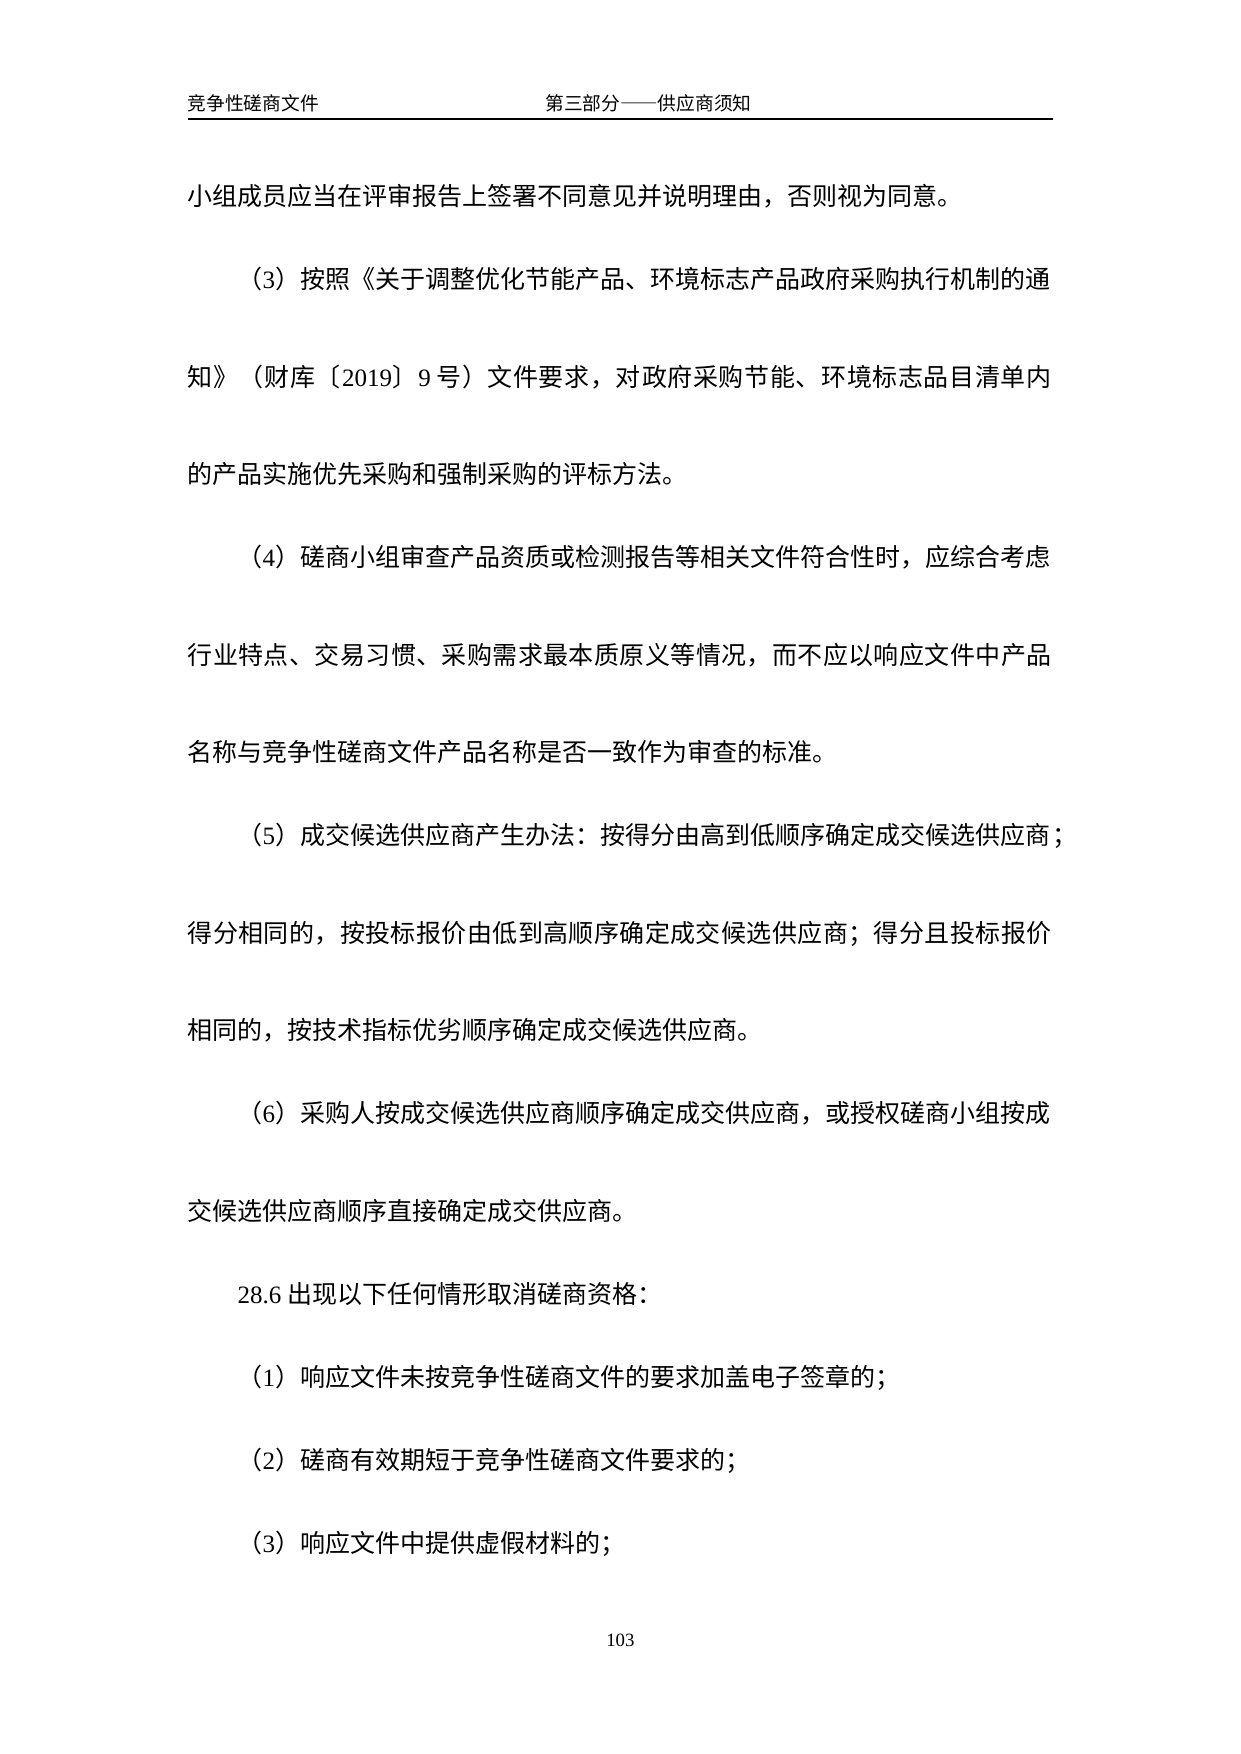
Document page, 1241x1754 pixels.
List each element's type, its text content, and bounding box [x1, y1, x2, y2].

text （6）采购人按成交候选供应商顺序确定成交供应商，或授权磋商小组按成交候选供应商顺序直接确定成交供应商。 [187, 1079, 1053, 1242]
text （2）磋商有效期短于竞争性磋商文件要求的； [187, 1426, 1053, 1491]
text 28.6 出现以下任何情形取消磋商资格： [187, 1260, 1053, 1325]
text （3）按照《关于调整优化节能产品、环境标志产品政府采购执行机制的通知》（财库〔2019〕9号）文件要求，对政府采购节能、环境标志品目清单内的产品实施优先采购和强制采购的评标方法。 [187, 245, 1053, 505]
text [187, 162, 1053, 227]
text （3）响应文件中提供虚假材料的； [187, 1509, 1053, 1574]
text （1）响应文件未按竞争性磋商文件的要求加盖电子签章的； [187, 1343, 1053, 1408]
text （5）成交候选供应商产生办法：按得分由高到低顺序确定成交候选供应商；得分相同的，按投标报价由低到高顺序确定成交候选供应商；得分且投标报价相同的，按技术指标优劣顺序确定成交候选供应商。 [187, 801, 1053, 1061]
text （4）磋商小组审查产品资质或检测报告等相关文件符合性时，应综合考虑行业特点、交易习惯、采购需求最本质原义等情况，而不应以响应文件中产品名称与竞争性磋商文件产品名称是否一致作为审查的标准。 [187, 523, 1053, 783]
